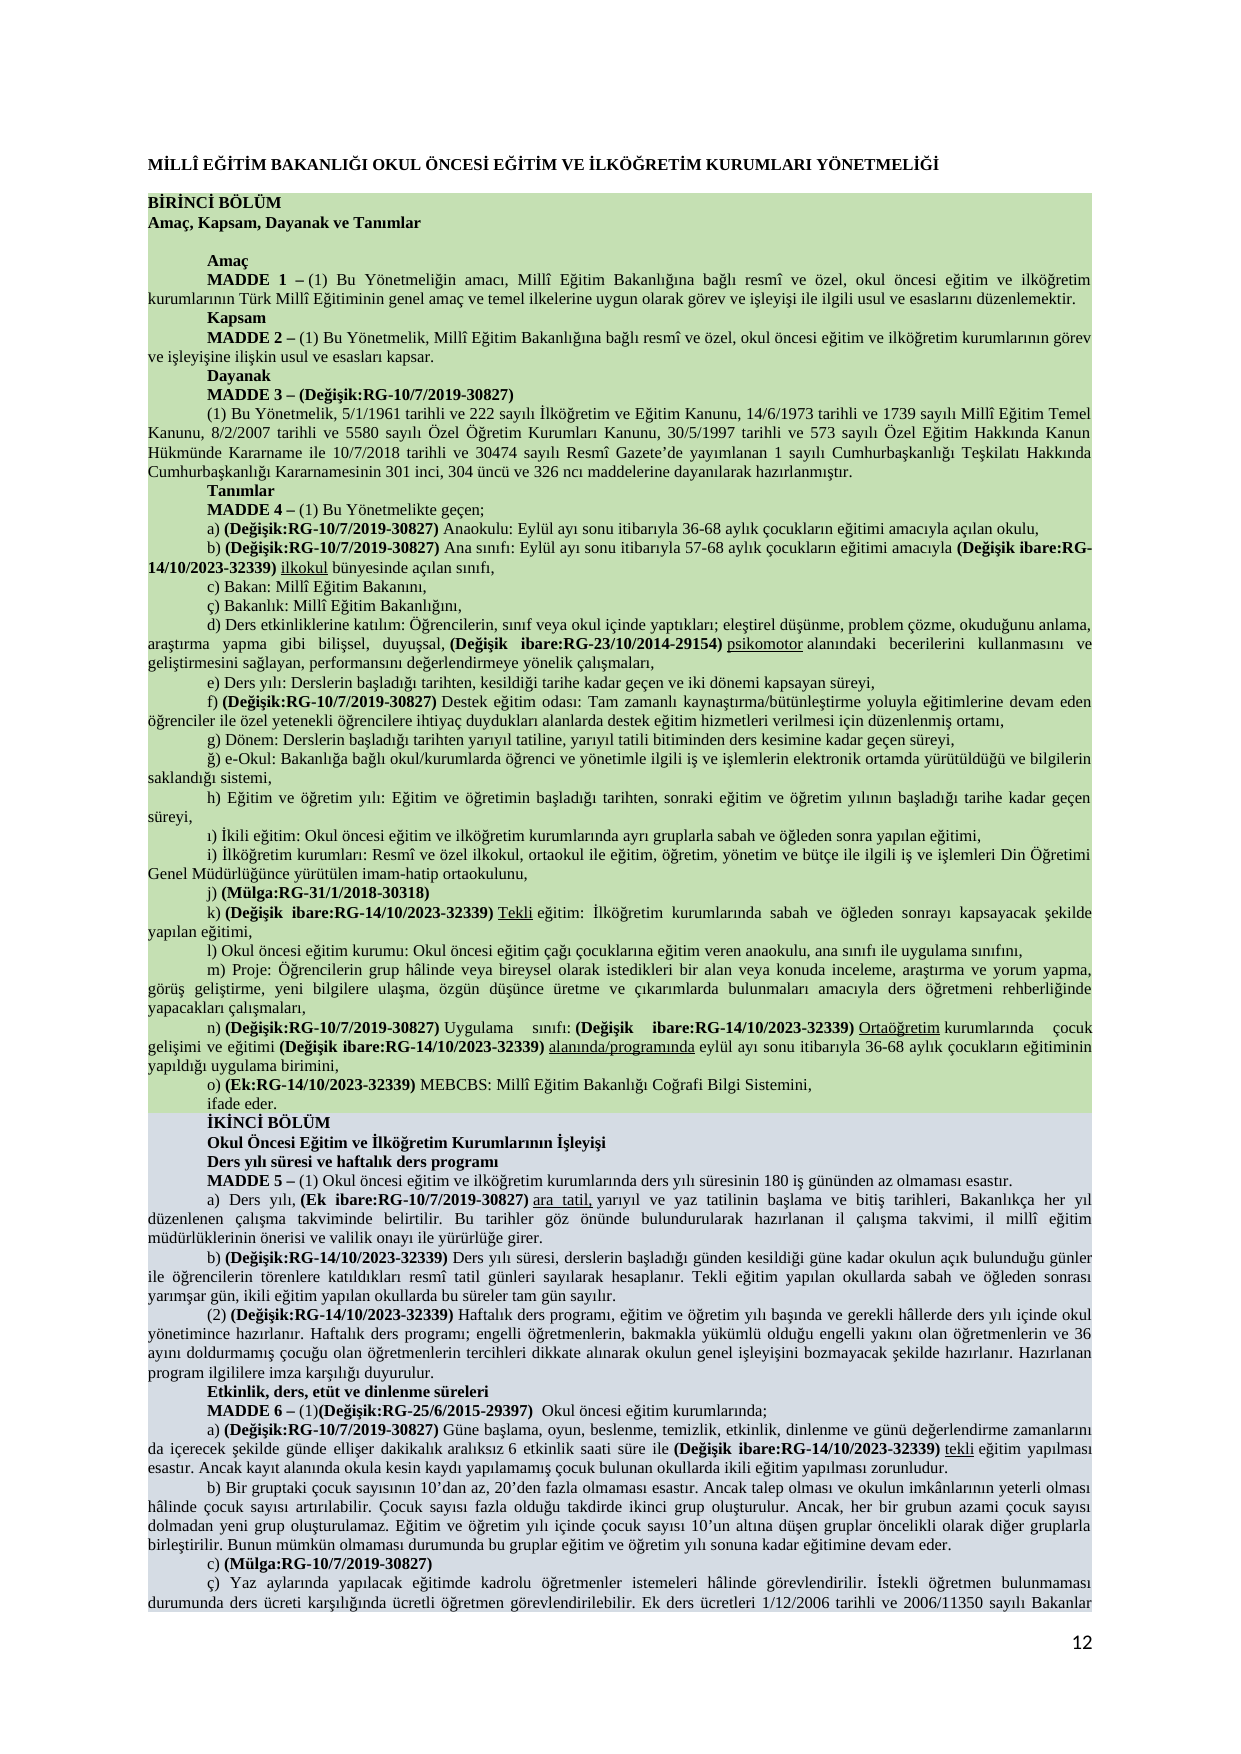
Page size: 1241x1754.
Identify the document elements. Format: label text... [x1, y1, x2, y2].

text b) (Değişik:RG-14/10/2023-32339) Ders yılı süresi, derslerin başladığı günden kesildiği güne kadar okulun açık bulunduğu günler ile öğrencilerin törenlere katıldıkları resmî tatil günleri sayılarak hesaplanır. Tekli eğitim yapılan okullarda sabah ve öğleden sonrası yarımşar gün, ikili eğitim yapılan okullarda bu süreler tam gün sayılır. [148, 1247, 1092, 1305]
text Dayanak [148, 366, 1092, 385]
text c) (Mülga:RG-10/7/2019-30827) [148, 1554, 1092, 1573]
text MADDE 6 – (1)(Değişik:RG-25/6/2015-29397) Okul öncesi eğitim kurumlarında; [148, 1401, 1092, 1420]
text MİLLÎ EĞİTİM BAKANLIĞI OKUL ÖNCESİ EĞİTİM VE İLKÖĞRETİM KURUMLARI YÖNETMELİĞİ [148, 155, 1092, 174]
text Tanımlar [148, 481, 1092, 500]
text k) (Değişik ibare:RG-14/10/2023-32339) Tekli eğitim: İlköğretim kurumlarında sabah ve öğleden sonrayı kapsayacak şekilde yapılan eğitimi, [148, 902, 1092, 941]
text MADDE 5 – (1) Okul öncesi eğitim ve ilköğretim kurumlarında ders yılı süresinin 180 iş gününden az olmaması esastır. [148, 1171, 1092, 1190]
text l) Okul öncesi eğitim kurumu: Okul öncesi eğitim çağı çocuklarına eğitim veren anaokulu, ana sınıfı ile uygulama sınıfını, [148, 941, 1092, 960]
text BİRİNCİ BÖLÜM [148, 193, 1092, 212]
text MADDE 4 – (1) Bu Yönetmelikte geçen; [148, 500, 1092, 519]
text Ders yılı süresi ve haftalık ders programı [148, 1152, 1092, 1171]
text (2) (Değişik:RG-14/10/2023-32339) Haftalık ders programı, eğitim ve öğretim yılı başında ve gerekli hâllerde ders yılı içinde okul yönetimince hazırlanır. Haftalık ders programı; engelli öğretmenlerin, bakmakla yükümlü olduğu engelli yakını olan öğretmenlerin ve 36 ayını doldurmamış çocuğu olan öğretmenlerin tercihleri dikkate alınarak okulun genel işleyişini bozmayacak şekilde hazırlanır. Hazırlanan program ilgililere imza karşılığı duyurulur. [148, 1305, 1092, 1382]
text ğ) e-Okul: Bakanlığa bağlı okul/kurumlarda öğrenci ve yönetimle ilgili iş ve işlemlerin elektronik ortamda yürütüldüğü ve bilgilerin saklandığı sistemi, [148, 749, 1092, 787]
text MADDE 1 – (1) Bu Yönetmeliğin amacı, Millî Eğitim Bakanlığına bağlı resmî ve özel, okul öncesi eğitim ve ilköğretim kurumlarının Türk Millî Eğitiminin genel amaç ve temel ilkelerine uygun olarak görev ve işleyişi ile ilgili usul ve esaslarını düzenlemektir. [148, 270, 1092, 308]
text Amaç, Kapsam, Dayanak ve Tanımlar [148, 212, 1092, 232]
text Etkinlik, ders, etüt ve dinlenme süreleri [148, 1382, 1092, 1401]
text m) Proje: Öğrencilerin grup hâlinde veya bireysel olarak istedikleri bir alan veya konuda inceleme, araştırma ve yorum yapma, görüş geliştirme, yeni bilgilere ulaşma, özgün düşünce üretme ve çıkarımlarda bulunmaları amacıyla ders öğretmeni rehberliğinde yapacakları çalışmaları, [148, 960, 1092, 1017]
text Amaç [148, 251, 1092, 270]
text ç) Bakanlık: Millî Eğitim Bakanlığını, [148, 596, 1092, 615]
text n) (Değişik:RG-10/7/2019-30827) Uygulama sınıfı: (Değişik ibare:RG-14/10/2023-32339) Ortaöğretim kurumlarında çocuk gelişimi ve eğitimi (Değişik ibare:RG-14/10/2023-32339) alanında/programında eylül ayı sonu itibarıyla 36-68 aylık çocukların eğitiminin yapıldığı uygulama birimini, [148, 1017, 1092, 1075]
text MADDE 2 – (1) Bu Yönetmelik, Millî Eğitim Bakanlığına bağlı resmî ve özel, okul öncesi eğitim ve ilköğretim kurumlarının görev ve işleyişine ilişkin usul ve esasları kapsar. [148, 327, 1092, 366]
text b) Bir gruptaki çocuk sayısının 10’dan az, 20’den fazla olmaması esastır. Ancak talep olması ve okulun imkânlarının yeterli olması hâlinde çocuk sayısı artırılabilir. Çocuk sayısı fazla olduğu takdirde ikinci grup oluşturulur. Ancak, her bir grubun azami çocuk sayısı dolmadan yeni grup oluşturulamaz. Eğitim ve öğretim yılı içinde çocuk sayısı 10’un altına düşen gruplar öncelikli olarak diğer gruplarla birleştirilir. Bunun mümkün olmaması durumunda bu gruplar eğitim ve öğretim yılı sonuna kadar eğitimine devam eder. [148, 1477, 1092, 1554]
text ifade eder. [148, 1094, 1092, 1113]
text ı) İkili eğitim: Okul öncesi eğitim ve ilköğretim kurumlarında ayrı gruplarla sabah ve öğleden sonra yapılan eğitimi, [148, 826, 1092, 845]
text a) Ders yılı, (Ek ibare:RG-10/7/2019-30827) ara tatil, yarıyıl ve yaz tatilinin başlama ve bitiş tarihleri, Bakanlıkça her yıl düzenlenen çalışma takviminde belirtilir. Bu tarihler göz önünde bulundurularak hazırlanan il çalışma takvimi, il millî eğitim müdürlüklerinin önerisi ve valilik onayı ile yürürlüğe girer. [148, 1190, 1092, 1247]
text Okul Öncesi Eğitim ve İlköğretim Kurumlarının İşleyişi [148, 1132, 1092, 1152]
text d) Ders etkinliklerine katılım: Öğrencilerin, sınıf veya okul içinde yaptıkları; eleştirel düşünme, problem çözme, okuduğunu anlama, araştırma yapma gibi bilişsel, duyuşsal, (Değişik ibare:RG-23/10/2014-29154) psikomotor alanındaki becerilerini kullanmasını ve geliştirmesini sağlayan, performansını değerlendirmeye yönelik çalışmaları, [148, 615, 1092, 672]
text h) Eğitim ve öğretim yılı: Eğitim ve öğretimin başladığı tarihten, sonraki eğitim ve öğretim yılının başladığı tarihe kadar geçen süreyi, [148, 787, 1092, 826]
text a) (Değişik:RG-10/7/2019-30827) Güne başlama, oyun, beslenme, temizlik, etkinlik, dinlenme ve günü değerlendirme zamanlarını da içerecek şekilde günde ellişer dakikalık aralıksız 6 etkinlik saati süre ile (Değişik ibare:RG-14/10/2023-32339) tekli eğitim yapılması esastır. Ancak kayıt alanında okula kesin kaydı yapılamamış çocuk bulunan okullarda ikili eğitim yapılması zorunludur. [148, 1420, 1092, 1477]
text a) (Değişik:RG-10/7/2019-30827) Anaokulu: Eylül ayı sonu itibarıyla 36-68 aylık çocukların eğitimi amacıyla açılan okulu, [148, 519, 1092, 538]
text o) (Ek:RG-14/10/2023-32339) MEBCBS: Millî Eğitim Bakanlığı Coğrafi Bilgi Sistemini, [148, 1075, 1092, 1094]
text g) Dönem: Derslerin başladığı tarihten yarıyıl tatiline, yarıyıl tatili bitiminden ders kesimine kadar geçen süreyi, [148, 730, 1092, 749]
text (1) Bu Yönetmelik, 5/1/1961 tarihli ve 222 sayılı İlköğretim ve Eğitim Kanunu, 14/6/1973 tarihli ve 1739 sayılı Millî Eğitim Temel Kanunu, 8/2/2007 tarihli ve 5580 sayılı Özel Öğretim Kurumları Kanunu, 30/5/1997 tarihli ve 573 sayılı Özel Eğitim Hakkında Kanun Hükmünde Kararname ile 10/7/2018 tarihli ve 30474 sayılı Resmî Gazete’de yayımlanan 1 sayılı Cumhurbaşkanlığı Teşkilatı Hakkında Cumhurbaşkanlığı Kararnamesinin 301 inci, 304 üncü ve 326 ncı maddelerine dayanılarak hazırlanmıştır. [148, 404, 1092, 481]
text i) İlköğretim kurumları: Resmî ve özel ilkokul, ortaokul ile eğitim, öğretim, yönetim ve bütçe ile ilgili iş ve işlemleri Din Öğretimi Genel Müdürlüğünce yürütülen imam-hatip ortaokulunu, [148, 845, 1092, 883]
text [148, 1573, 1092, 1612]
text j) (Mülga:RG-31/1/2018-30318) [148, 883, 1092, 902]
text Kapsam [148, 308, 1092, 327]
text İKİNCİ BÖLÜM [148, 1113, 1092, 1132]
text e) Ders yılı: Derslerin başladığı tarihten, kesildiği tarihe kadar geçen ve iki dönemi kapsayan süreyi, [148, 672, 1092, 692]
text MADDE 3 – (Değişik:RG-10/7/2019-30827) [148, 385, 1092, 404]
text c) Bakan: Millî Eğitim Bakanını, [148, 577, 1092, 596]
text b) (Değişik:RG-10/7/2019-30827) Ana sınıfı: Eylül ayı sonu itibarıyla 57-68 aylık çocukların eğitimi amacıyla (Değişik ibare:RG-14/10/2023-32339) ilkokul bünyesinde açılan sınıfı, [148, 538, 1092, 577]
text f) (Değişik:RG-10/7/2019-30827) Destek eğitim odası: Tam zamanlı kaynaştırma/bütünleştirme yoluyla eğitimlerine devam eden öğrenciler ile özel yetenekli öğrencilere ihtiyaç duydukları alanlarda destek eğitim hizmetleri verilmesi için düzenlenmiş ortamı, [148, 692, 1092, 730]
